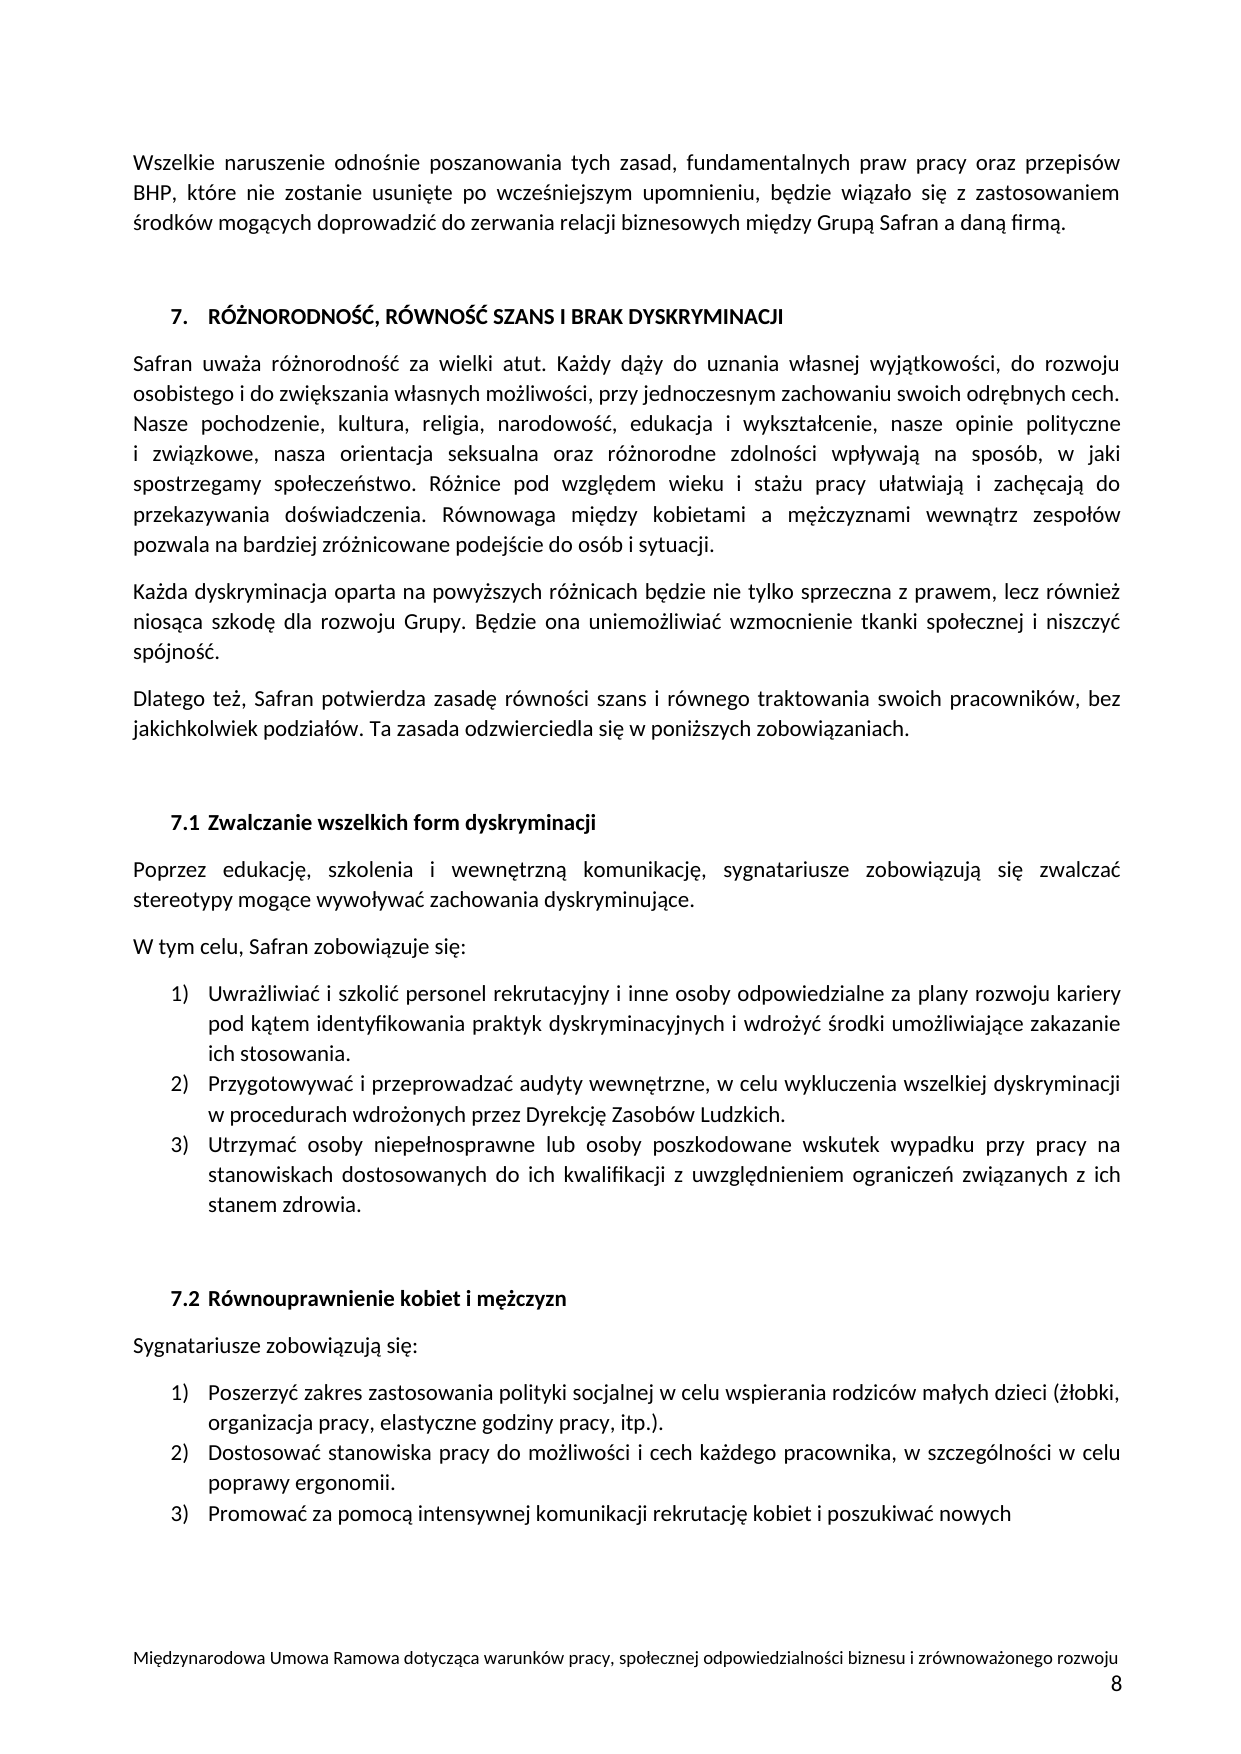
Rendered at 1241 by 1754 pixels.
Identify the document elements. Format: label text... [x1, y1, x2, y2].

text Safran uważa różnorodność za wielki atut. Każdy dąży do uznania własnej wyjątkowości, do rozwoju osobistego i do zwiększania własnych możliwości, przy jednoczesnym zachowaniu swoich odrębnych cech. Nasze pochodzenie, kultura, religia, narodowość, edukacja i wykształcenie, nasze opinie polityczne i związkowe, nasza orientacja seksualna oraz różnorodne zdolności wpływają na sposób, w jaki spostrzegamy społeczeństwo. Różnice pod względem wieku i stażu pracy ułatwiają i zachęcają do przekazywania doświadczenia. Równowaga między kobietami a mężczyznami wewnątrz zespołów pozwala na bardziej zróżnicowane podejście do osób i sytuacji. [133, 349, 1122, 558]
list Uwrażliwiać i szkolić personel rekrutacyjny i inne osoby odpowiedzialne za plany rozwoju kariery pod kątem identyfikowania praktyk dyskryminacyjnych i wdrożyć środki umożliwiające zakazanie ich stosowania. [170, 979, 1122, 1067]
list Równouprawnienie kobiet i mężczyzn [170, 1284, 1122, 1312]
list Zwalczanie wszelkich form dyskryminacji [170, 808, 1122, 836]
list Utrzymać osoby niepełnosprawne lub osoby poszkodowane wskutek wypadku przy pracy na stanowiskach dostosowanych do ich kwalifikacji z uwzględnieniem ograniczeń związanych z ich stanem zdrowia. [170, 1130, 1122, 1218]
list RÓŻNORODNOŚĆ, RÓWNOŚĆ SZANS I BRAK DYSKRYMINACJI [170, 302, 1122, 330]
text Poprzez edukację, szkolenia i wewnętrzną komunikację, sygnatariusze zobowiązują się zwalczać stereotypy mogące wywoływać zachowania dyskryminujące. [133, 855, 1122, 913]
text Wszelkie naruszenie odnośnie poszanowania tych zasad, fundamentalnych praw pracy oraz przepisów BHP, które nie zostanie usunięte po wcześniejszym upomnieniu, będzie wiązało się z zastosowaniem środków mogących doprowadzić do zerwania relacji biznesowych między Grupą Safran a daną firmą. [133, 148, 1122, 236]
text W tym celu, Safran zobowiązuje się: [133, 932, 1122, 960]
text Każda dyskryminacja oparta na powyższych różnicach będzie nie tylko sprzeczna z prawem, lecz również niosąca szkodę dla rozwoju Grupy. Będzie ona uniemożliwiać wzmocnienie tkanki społecznej i niszczyć spójność. [133, 577, 1122, 665]
text Dlatego też, Safran potwierdza zasadę równości szans i równego traktowania swoich pracowników, bez jakichkolwiek podziałów. Ta zasada odzwierciedla się w poniższych zobowiązaniach. [133, 684, 1122, 742]
list Dostosować stanowiska pracy do możliwości i cech każdego pracownika, w szczególności w celu poprawy ergonomii. [170, 1438, 1122, 1496]
list Promować za pomocą intensywnej komunikacji rekrutację kobiet i poszukiwać nowych [170, 1499, 1122, 1527]
list Poszerzyć zakres zastosowania polityki socjalnej w celu wspierania rodziców małych dzieci (żłobki, organizacja pracy, elastyczne godziny pracy, itp.). [170, 1378, 1122, 1436]
list Przygotowywać i przeprowadzać audyty wewnętrzne, w celu wykluczenia wszelkiej dyskryminacji w procedurach wdrożonych przez Dyrekcję Zasobów Ludzkich. [170, 1069, 1122, 1128]
text Sygnatariusze zobowiązują się: [133, 1331, 1122, 1359]
